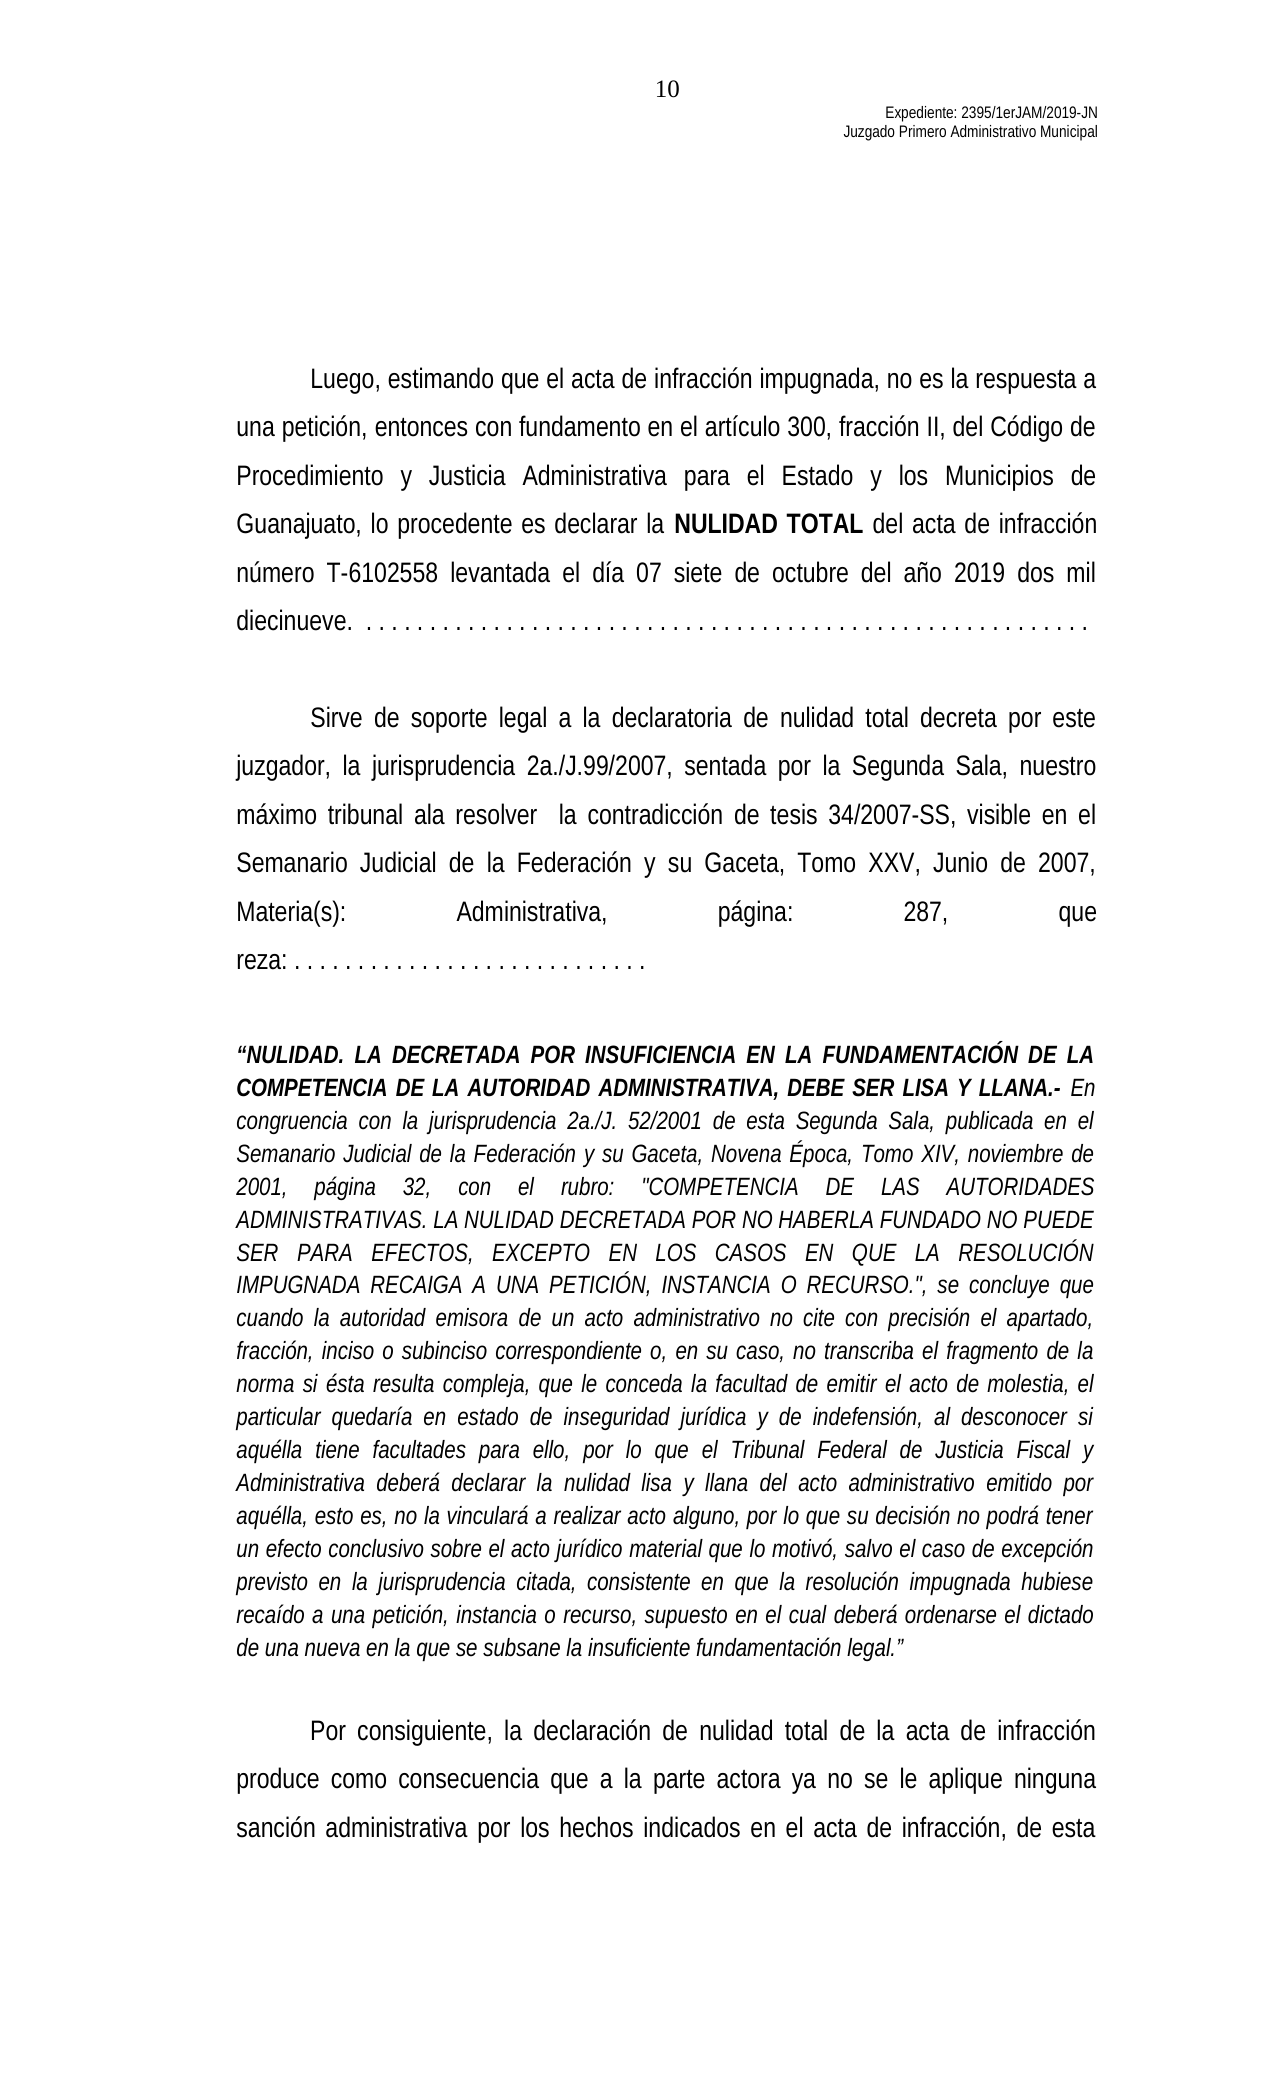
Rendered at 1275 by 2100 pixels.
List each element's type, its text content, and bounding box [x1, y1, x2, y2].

text “NULIDAD. LA DECRETADA POR INSUFICIENCIA EN LA FUNDAMENTACIÓN DE LA COMPETENCIA DE LA AUTORIDAD ADMINISTRATIVA, DEBE SER LISA Y LLANA.- En congruencia con la jurisprudencia 2a./J. 52/2001 de esta Segunda Sala, publicada en el Semanario Judicial de la Federación y su Gaceta, Novena Época, Tomo XIV, noviembre de 2001, página 32, con el rubro: "COMPETENCIA DE LAS AUTORIDADES ADMINISTRATIVAS. LA NULIDAD DECRETADA POR NO HABERLA FUNDADO NO PUEDE SER PARA EFECTOS, EXCEPTO EN LOS CASOS EN QUE LA RESOLUCIÓN IMPUGNADA RECAIGA A UNA PETICIÓN, INSTANCIA O RECURSO.", se concluye que cuando la autoridad emisora de un acto administrativo no cite con precisión el apartado, fracción, inciso o subinciso correspondiente o, en su caso, no transcriba el fragmento de la norma si ésta resulta compleja, que le conceda la facultad de emitir el acto de molestia, el particular quedaría en estado de inseguridad jurídica y de indefensión, al desconocer si aquélla tiene facultades para ello, por lo que el Tribunal Federal de Justicia Fiscal y Administrativa deberá declarar la nulidad lisa y llana del acto administrativo emitido por aquélla, esto es, no la vinculará a realizar acto alguno, por lo que su decisión no podrá tener un efecto conclusivo sobre el acto jurídico material que lo motivó, salvo el caso de excepción previsto en la jurisprudencia citada, consistente en que la resolución impugnada hubiese recaído a una petición, instancia o recurso, supuesto en el cual deberá ordenarse el dictado de una nueva en la que se subsane la insuficiente fundamentación legal.” [236, 1040, 1098, 1661]
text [236, 1714, 1098, 1843]
text Sirve de soporte legal a la declaratoria de nulidad total decreta por este juzgador, la jurisprudencia 2a./J.99/2007, sentada por la Segunda Sala, nuestro máximo tribunal ala resolver la contradicción de tesis 34/2007-SS, visible en el Semanario Judicial de la Federación y su Gaceta, Tomo XXV, Junio de 2007, Materia(s): Administrativa, página: 287, que reza: . . . . . . . . . . . . . . . . . . . . . . . . . . . . [236, 701, 1098, 976]
text Luego, estimando que el acta de infracción impugnada, no es la respuesta a una petición, entonces con fundamento en el artículo 300, fracción II, del Código de Procedimiento y Justicia Administrativa para el Estado y los Municipios de Guanajuato, lo procedente es declarar la NULIDAD TOTAL del acta de infracción número T-6102558 levantada el día 07 siete de octubre del año 2019 dos mil diecinueve. . . . . . . . . . . . . . . . . . . . . . . . . . . . . . . . . . . . . . . . . . . . . . . . . . . . . . . . . . [236, 362, 1098, 636]
